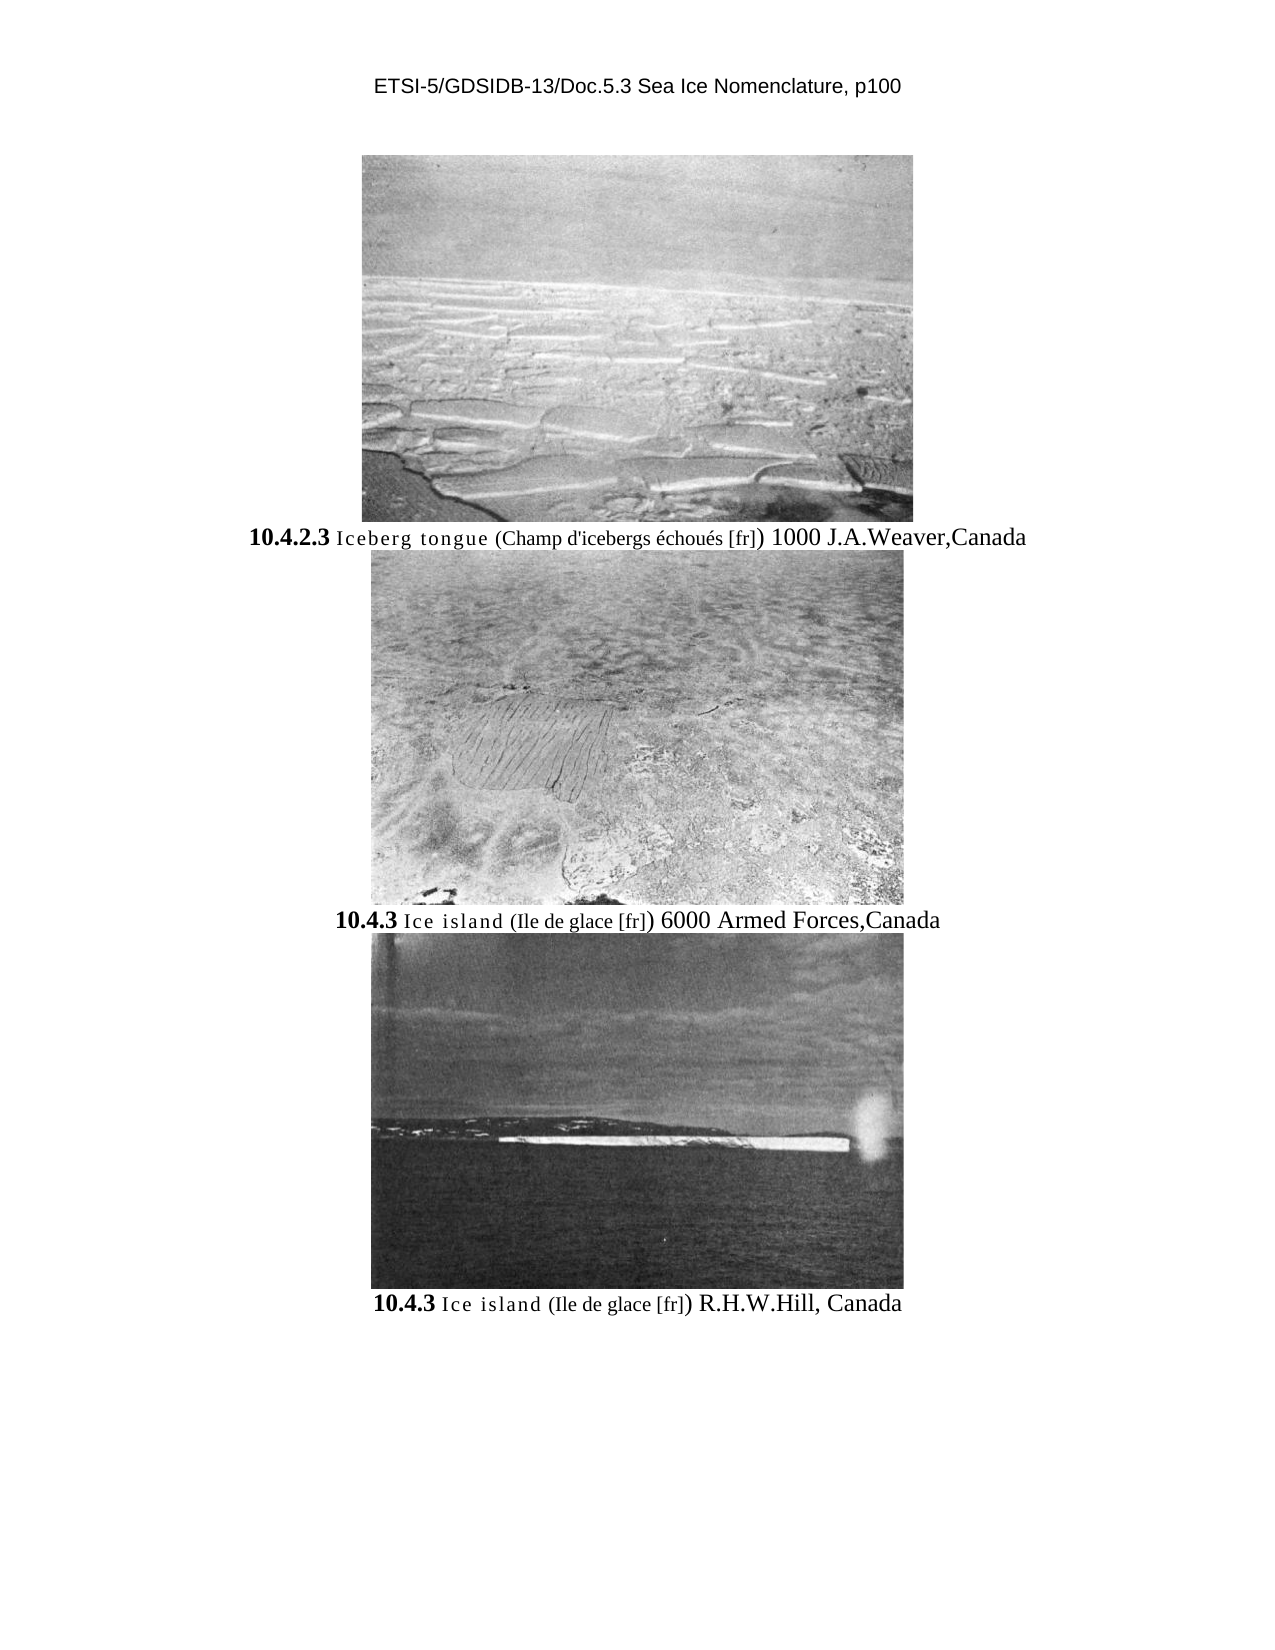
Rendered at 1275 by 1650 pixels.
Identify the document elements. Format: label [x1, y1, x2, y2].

picture [371, 933, 904, 1289]
picture [371, 550, 904, 905]
text [150, 155, 1125, 1317]
picture [361, 155, 914, 522]
